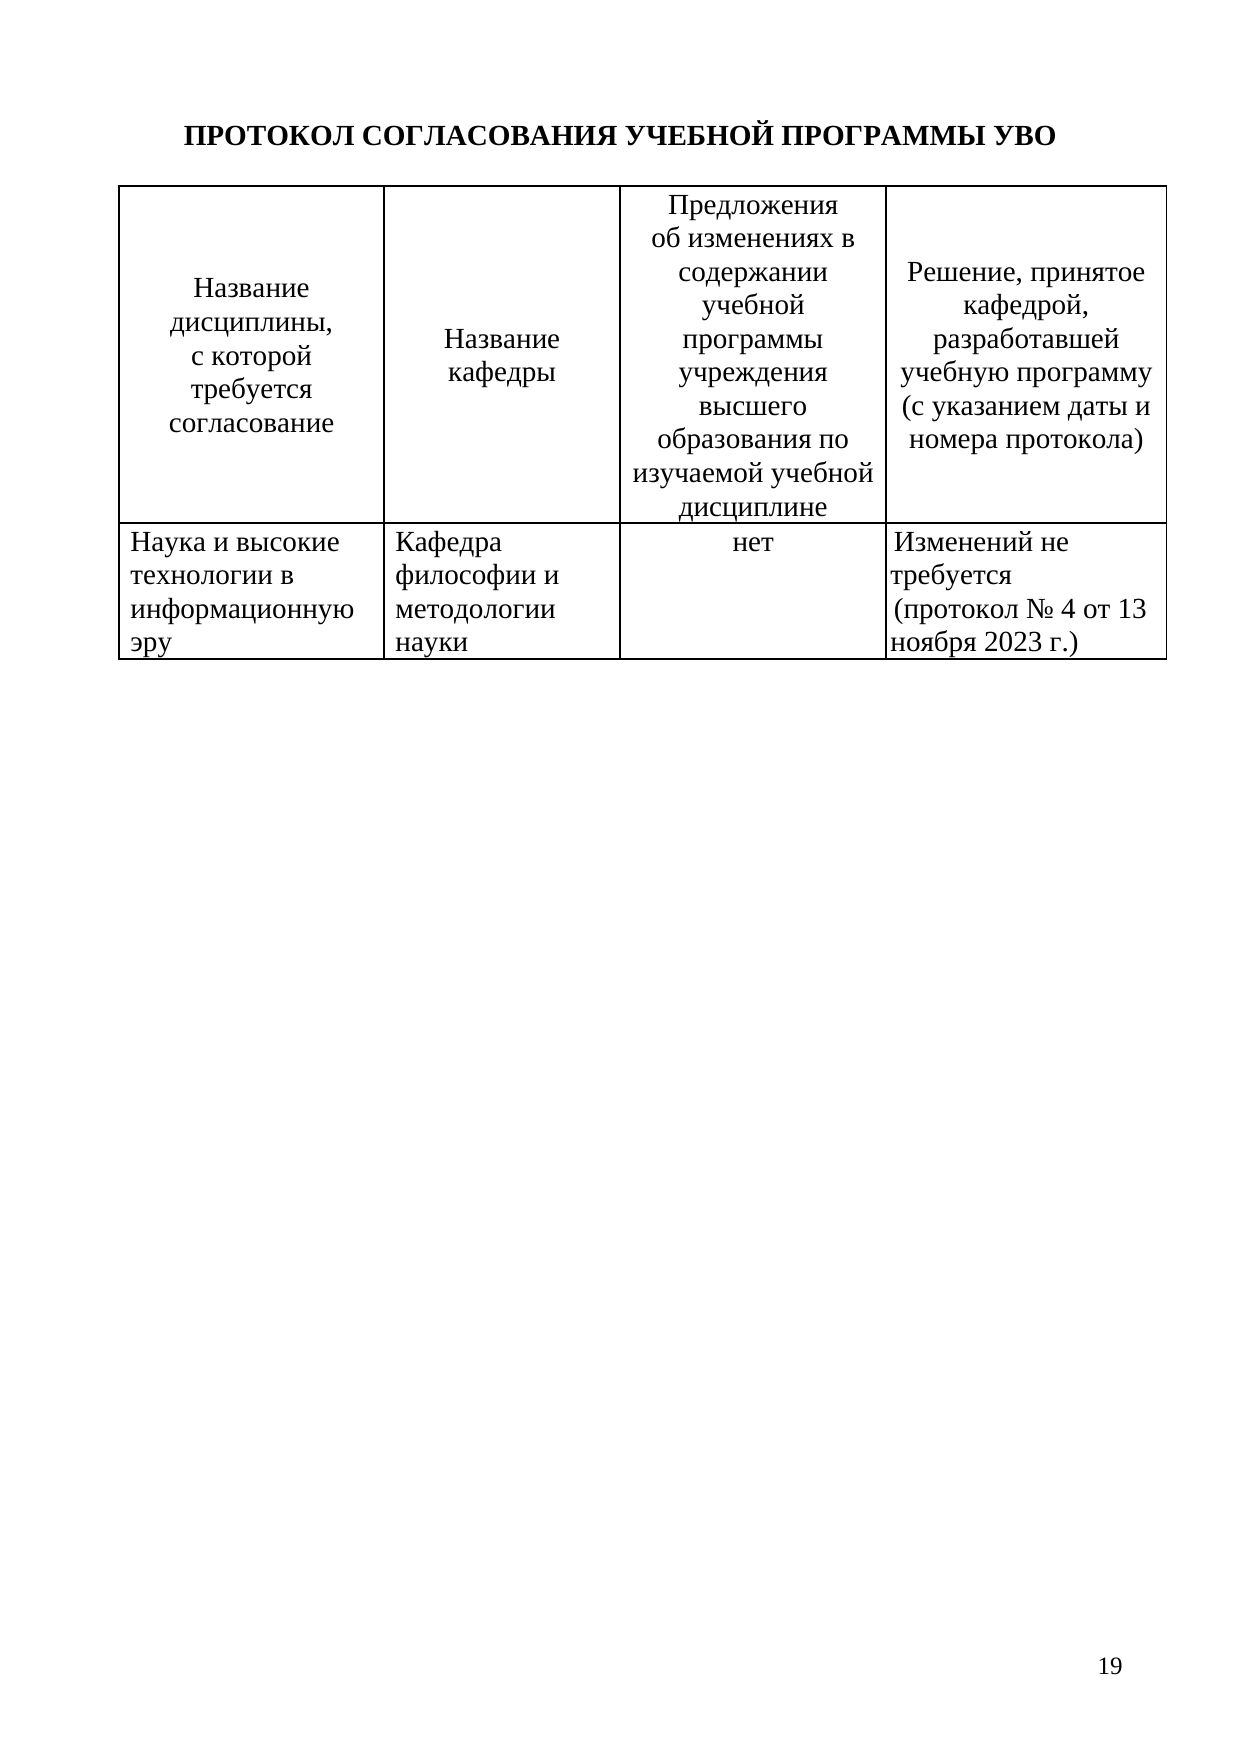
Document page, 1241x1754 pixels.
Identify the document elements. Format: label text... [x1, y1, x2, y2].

table_header Название кафедры [385, 187, 619, 522]
table_cell Изменений не требуется (протокол № 4 от 13 ноября 2023 г.) [887, 524, 1166, 658]
table_cell нет [621, 524, 885, 658]
table_header Решение, принятое кафедрой, разработавшей учебную программу (с указанием даты и номера протокола) [887, 187, 1166, 522]
table_header Предложения об изменениях в содержании учебной программы учреждения высшего образования по изучаемой учебной дисциплине [621, 187, 885, 522]
table_header Название дисциплины, с которой требуется согласование [120, 187, 383, 522]
table_cell Наука и высокие технологии в информационную эру [120, 524, 383, 658]
table_cell Кафедра философии и методологии науки [385, 524, 619, 658]
text ПРОТОКОЛ СОГЛАСОВАНИЯ УЧЕБНОЙ ПРОГРАММЫ УВО [118, 118, 1122, 152]
